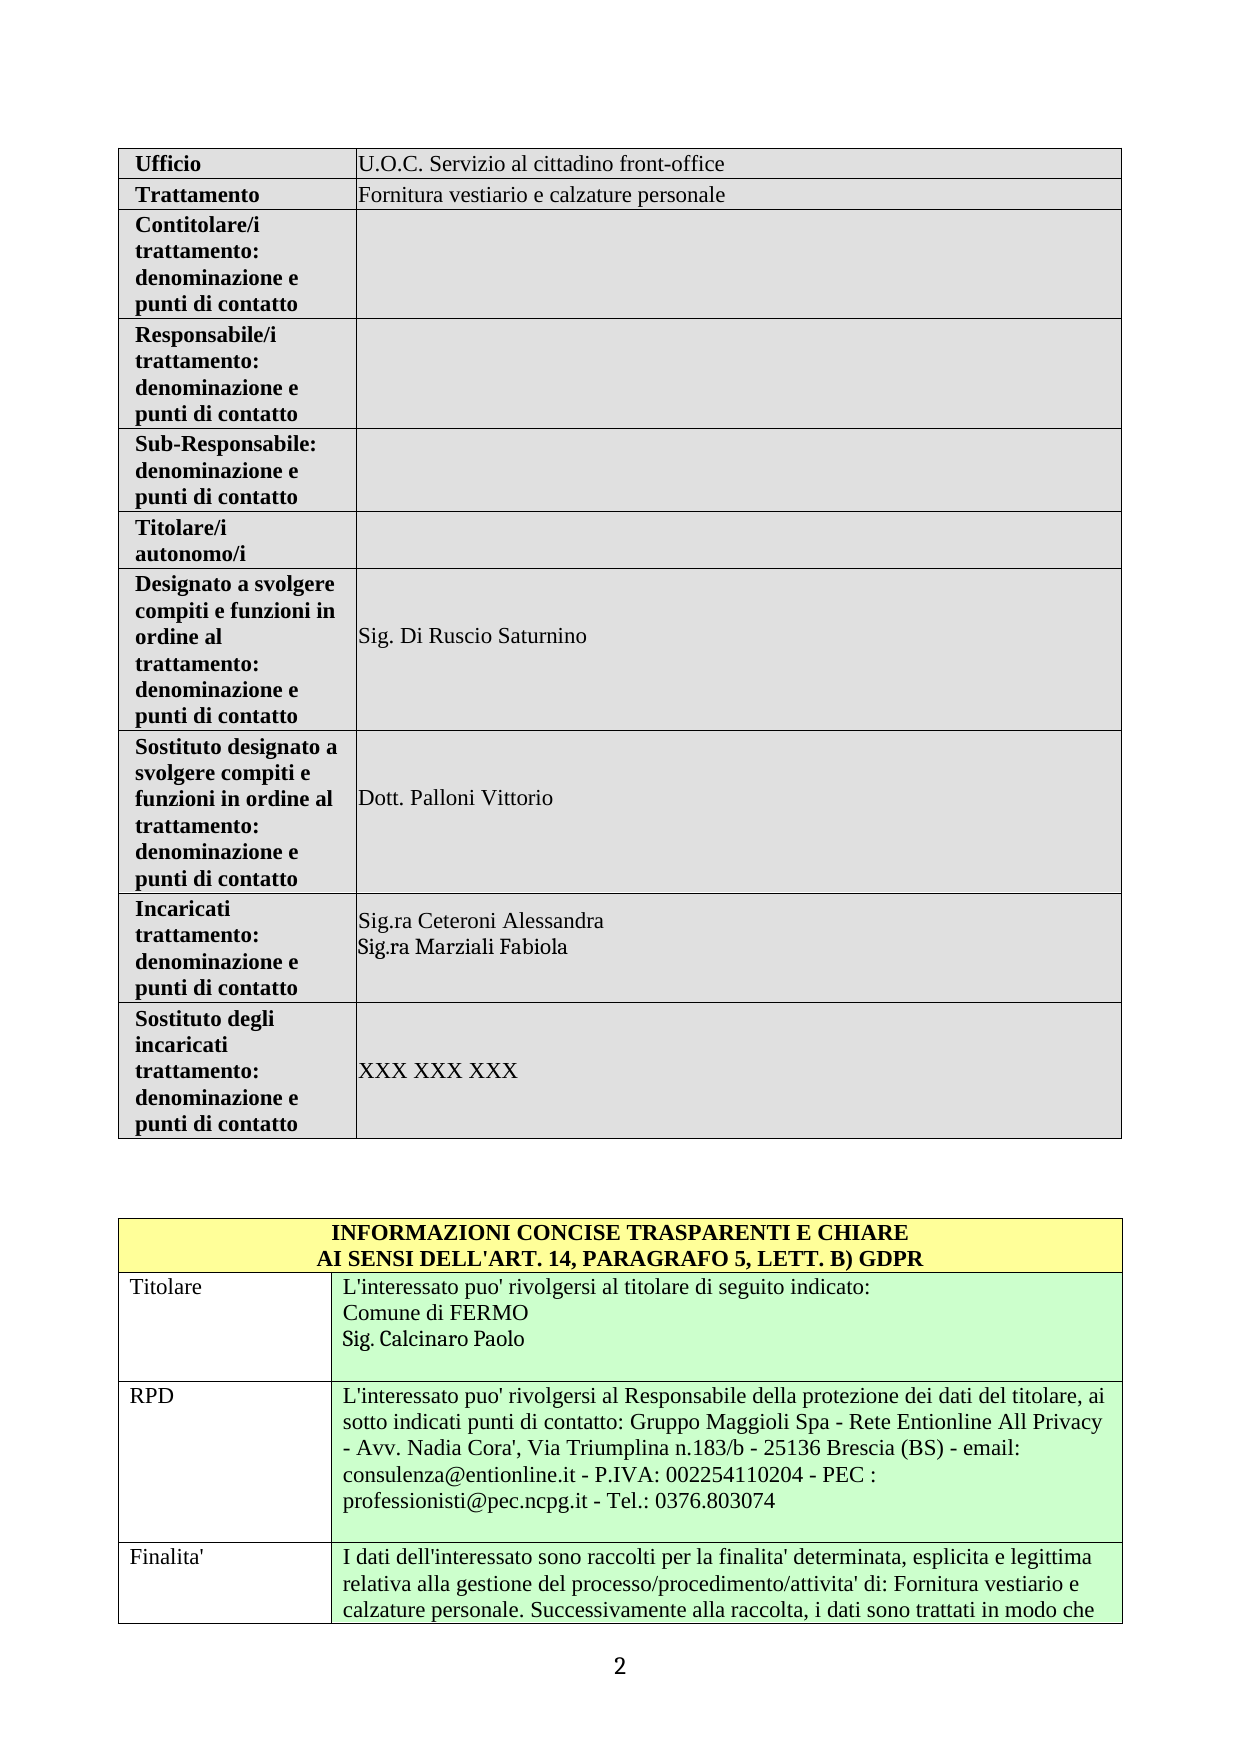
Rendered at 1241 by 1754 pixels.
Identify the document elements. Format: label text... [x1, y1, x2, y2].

table_cell [357, 429, 1121, 511]
table_cell L'interessato puo' rivolgersi al titolare di seguito indicato: Comune di FERMO Sig. Calcinaro Paolo [332, 1273, 1122, 1381]
table_cell Ufficio [119, 149, 356, 178]
table_cell Contitolare/i trattamento: denominazione e punti di contatto [119, 210, 356, 318]
table_header INFORMAZIONI CONCISE TRASPARENTI E CHIARE AI SENSI DELL'ART. 14, PARAGRAFO 5, LETT. B) GDPR [119, 1219, 1122, 1272]
table_cell Titolare/i autonomo/i [119, 512, 356, 568]
table_cell Designato a svolgere compiti e funzioni in ordine al trattamento: denominazione e punti di contatto [119, 569, 356, 730]
table_cell Sig. Di Ruscio Saturnino [357, 569, 1121, 730]
table_cell Sig.ra Ceteroni Alessandra Sig.ra Marziali Fabiola [357, 894, 1121, 1002]
table_cell Trattamento [119, 179, 356, 209]
table_cell L'interessato puo' rivolgersi al Responsabile della protezione dei dati del titolare, ai sotto indicati punti di contatto: Gruppo Maggioli Spa - Rete Entionline All Privacy - Avv. Nadia Cora', Via Triumplina n.183/b - 25136 Brescia (BS) - email: consulenza@entionline.it - P.IVA: 002254110204 - PEC : professionisti@pec.ncpg.it - Tel.: 0376.803074 [332, 1382, 1122, 1542]
table_cell Fornitura vestiario e calzature personale [357, 179, 1121, 209]
table_cell Sostituto degli incaricati trattamento: denominazione e punti di contatto [119, 1003, 356, 1138]
table_cell [357, 512, 1121, 568]
table_cell RPD [119, 1382, 331, 1542]
table_cell Responsabile/i trattamento: denominazione e punti di contatto [119, 319, 356, 428]
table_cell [332, 1543, 1122, 1622]
table_cell Sub-Responsabile: denominazione e punti di contatto [119, 429, 356, 511]
table_cell Dott. Palloni Vittorio [357, 731, 1121, 892]
table_cell [357, 319, 1121, 428]
table_cell Sostituto designato a svolgere compiti e funzioni in ordine al trattamento: denominazione e punti di contatto [119, 731, 356, 892]
table_cell Finalita' [119, 1543, 331, 1622]
table_cell [357, 210, 1121, 318]
table_cell U.O.C. Servizio al cittadino front-office [357, 149, 1121, 178]
table_cell Incaricati trattamento: denominazione e punti di contatto [119, 894, 356, 1002]
table_cell XXX XXX XXX [357, 1003, 1121, 1138]
table_cell Titolare [119, 1273, 331, 1381]
